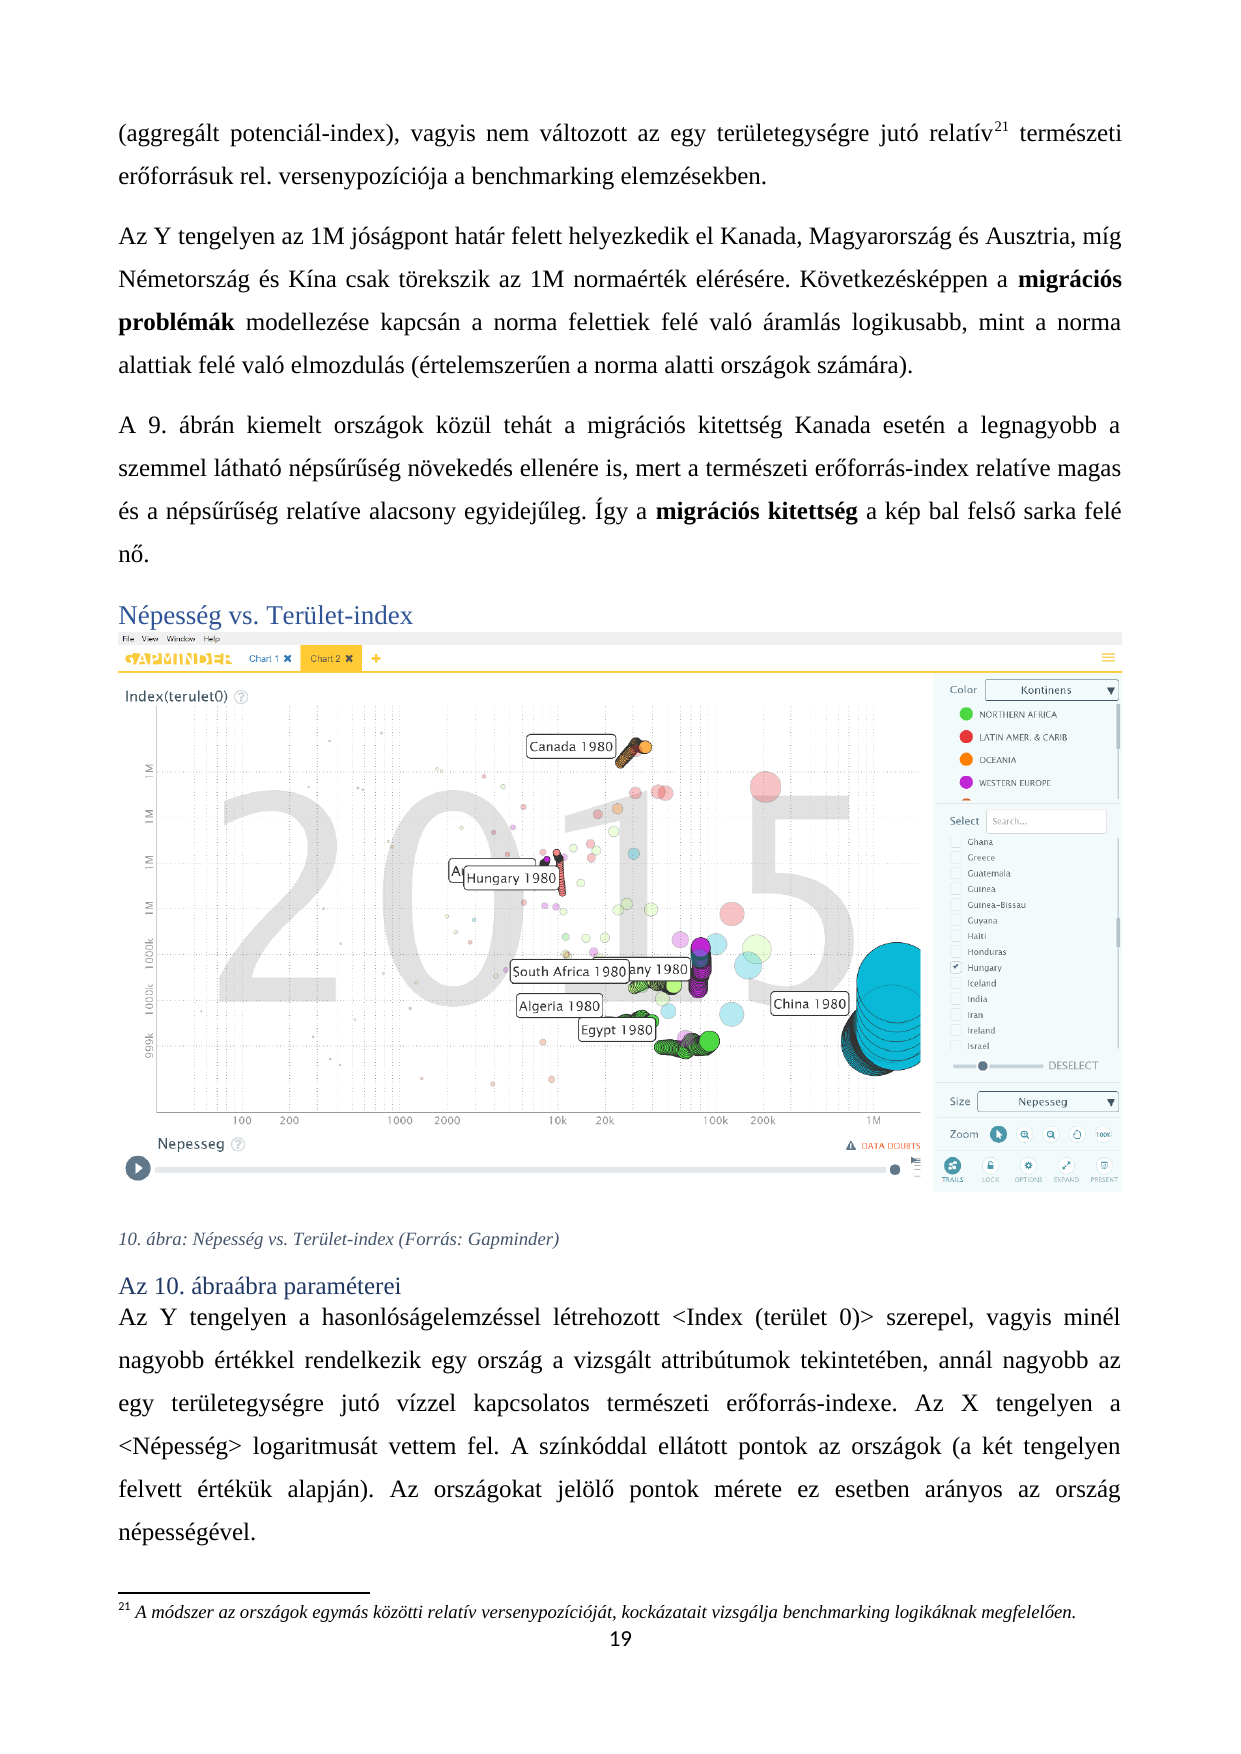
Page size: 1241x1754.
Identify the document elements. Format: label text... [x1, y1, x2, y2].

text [118, 118, 1122, 190]
subtitle Népesség vs. Terület-index [118, 599, 1122, 631]
subtitle Az ábra paraméterei [118, 1271, 1122, 1299]
picture [118, 632, 1123, 1198]
text Az Y tengelyen az 1M jóságpont határ felett helyezkedik el Kanada, Magyarország és Ausztria, míg Németország és Kína csak törekszik az 1M normaérték elérésére. Következésképpen a migrációs problémák modellezése kapcsán a norma felettiek felé való áramlás logikusabb, mint a norma alattiak felé való elmozdulás (értelemszerűen a norma alatti országok számára). [118, 221, 1122, 379]
text Az Y tengelyen a hasonlóságelemzéssel létrehozott <Index (terület 0)> szerepel, vagyis minél nagyobb értékkel rendelkezik egy ország a vizsgált attribútumok tekintetében, annál nagyobb az egy területegységre jutó vízzel kapcsolatos természeti erőforrás-indexe. Az X tengelyen a <Népesség> logaritmusát vettem fel. A színkóddal ellátott pontok az országok (a két tengelyen felvett értékük alapján). Az országokat jelölő pontok mérete ez esetben arányos az ország népességével. [118, 1302, 1122, 1546]
text A 9. ábrán kiemelt országok közül tehát a migrációs kitettség Kanada esetén a legnagyobb a szemmel látható népsűrűség növekedés ellenére is, mert a természeti erőforrás-index relatíve magas és a népsűrűség relatíve alacsony egyidejűleg. Így a migrációs kitettség a kép bal felső sarka felé nő. [118, 410, 1122, 568]
text 10. ábra: Népesség vs. Terület-index (Forrás: Gapminder) [118, 1228, 1122, 1250]
